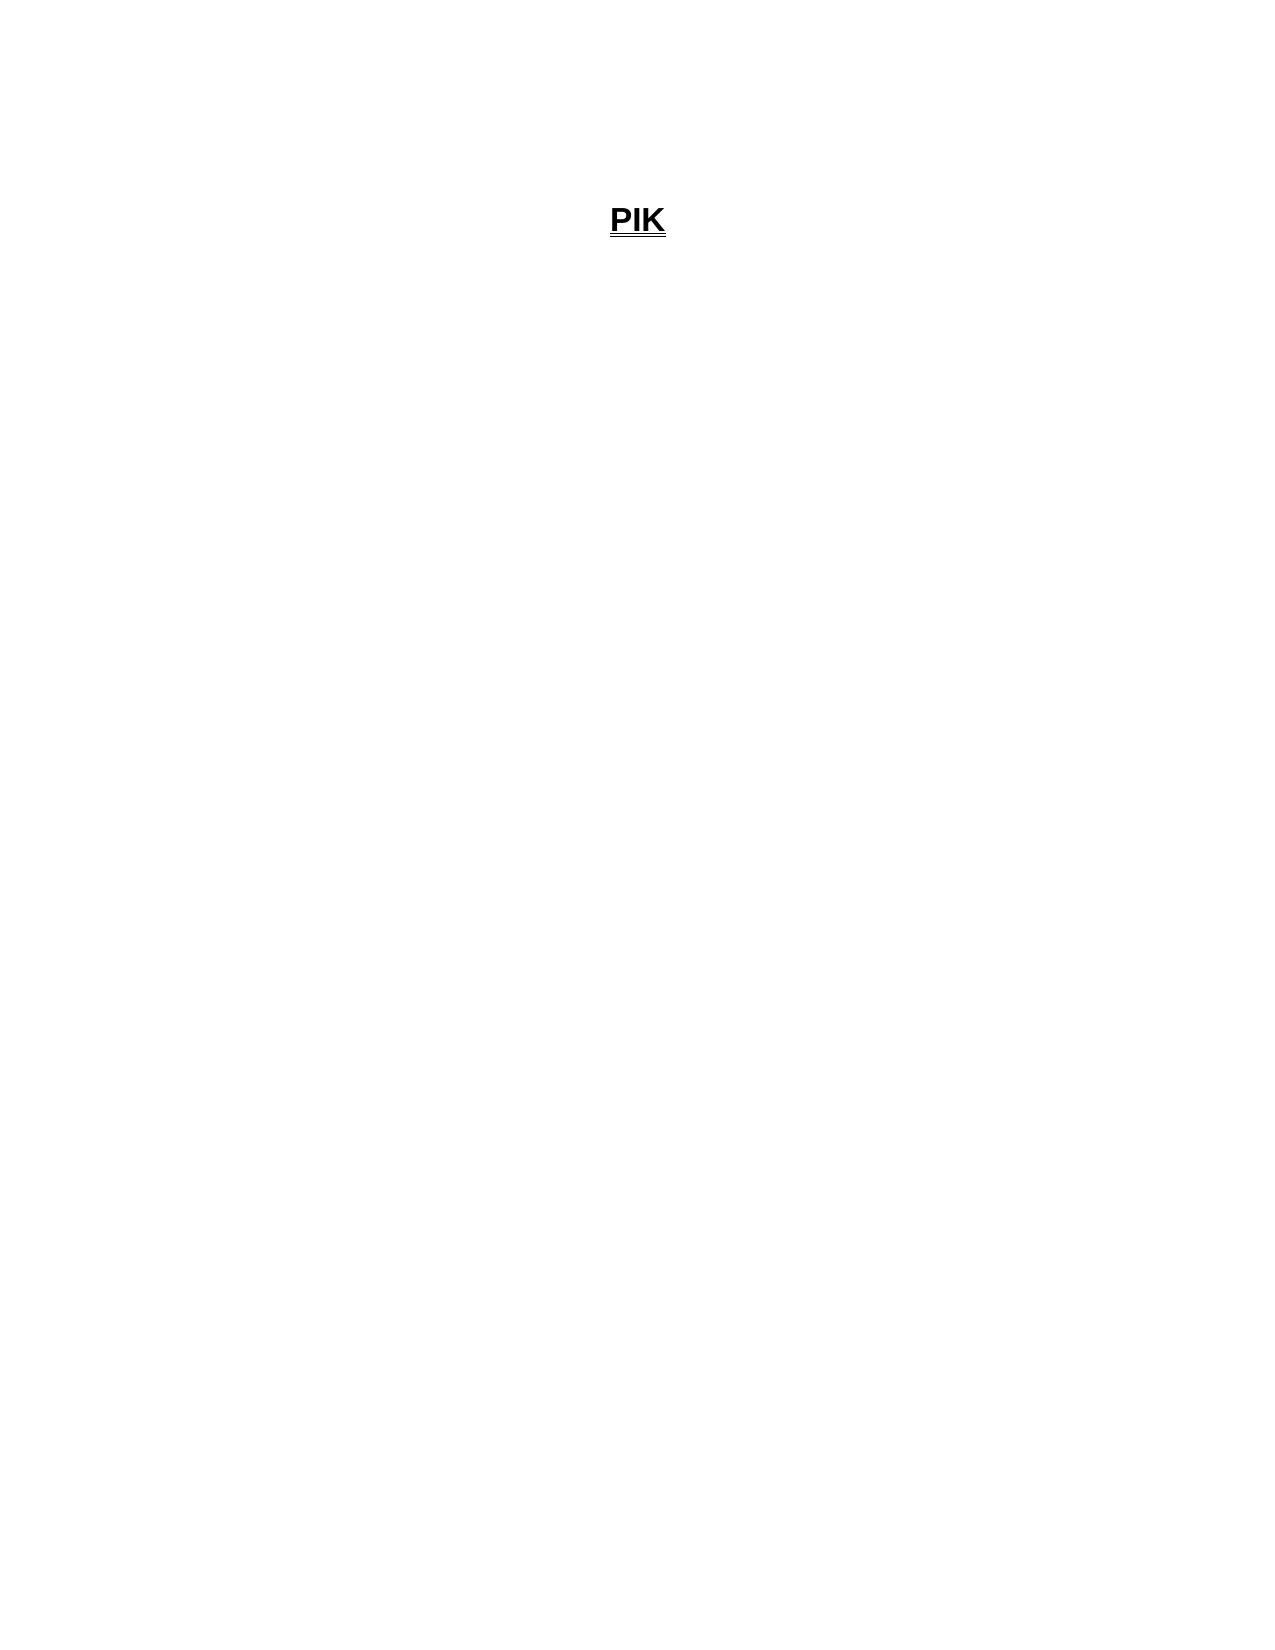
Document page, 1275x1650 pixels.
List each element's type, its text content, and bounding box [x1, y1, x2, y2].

subtitle PIK [150, 200, 1125, 238]
